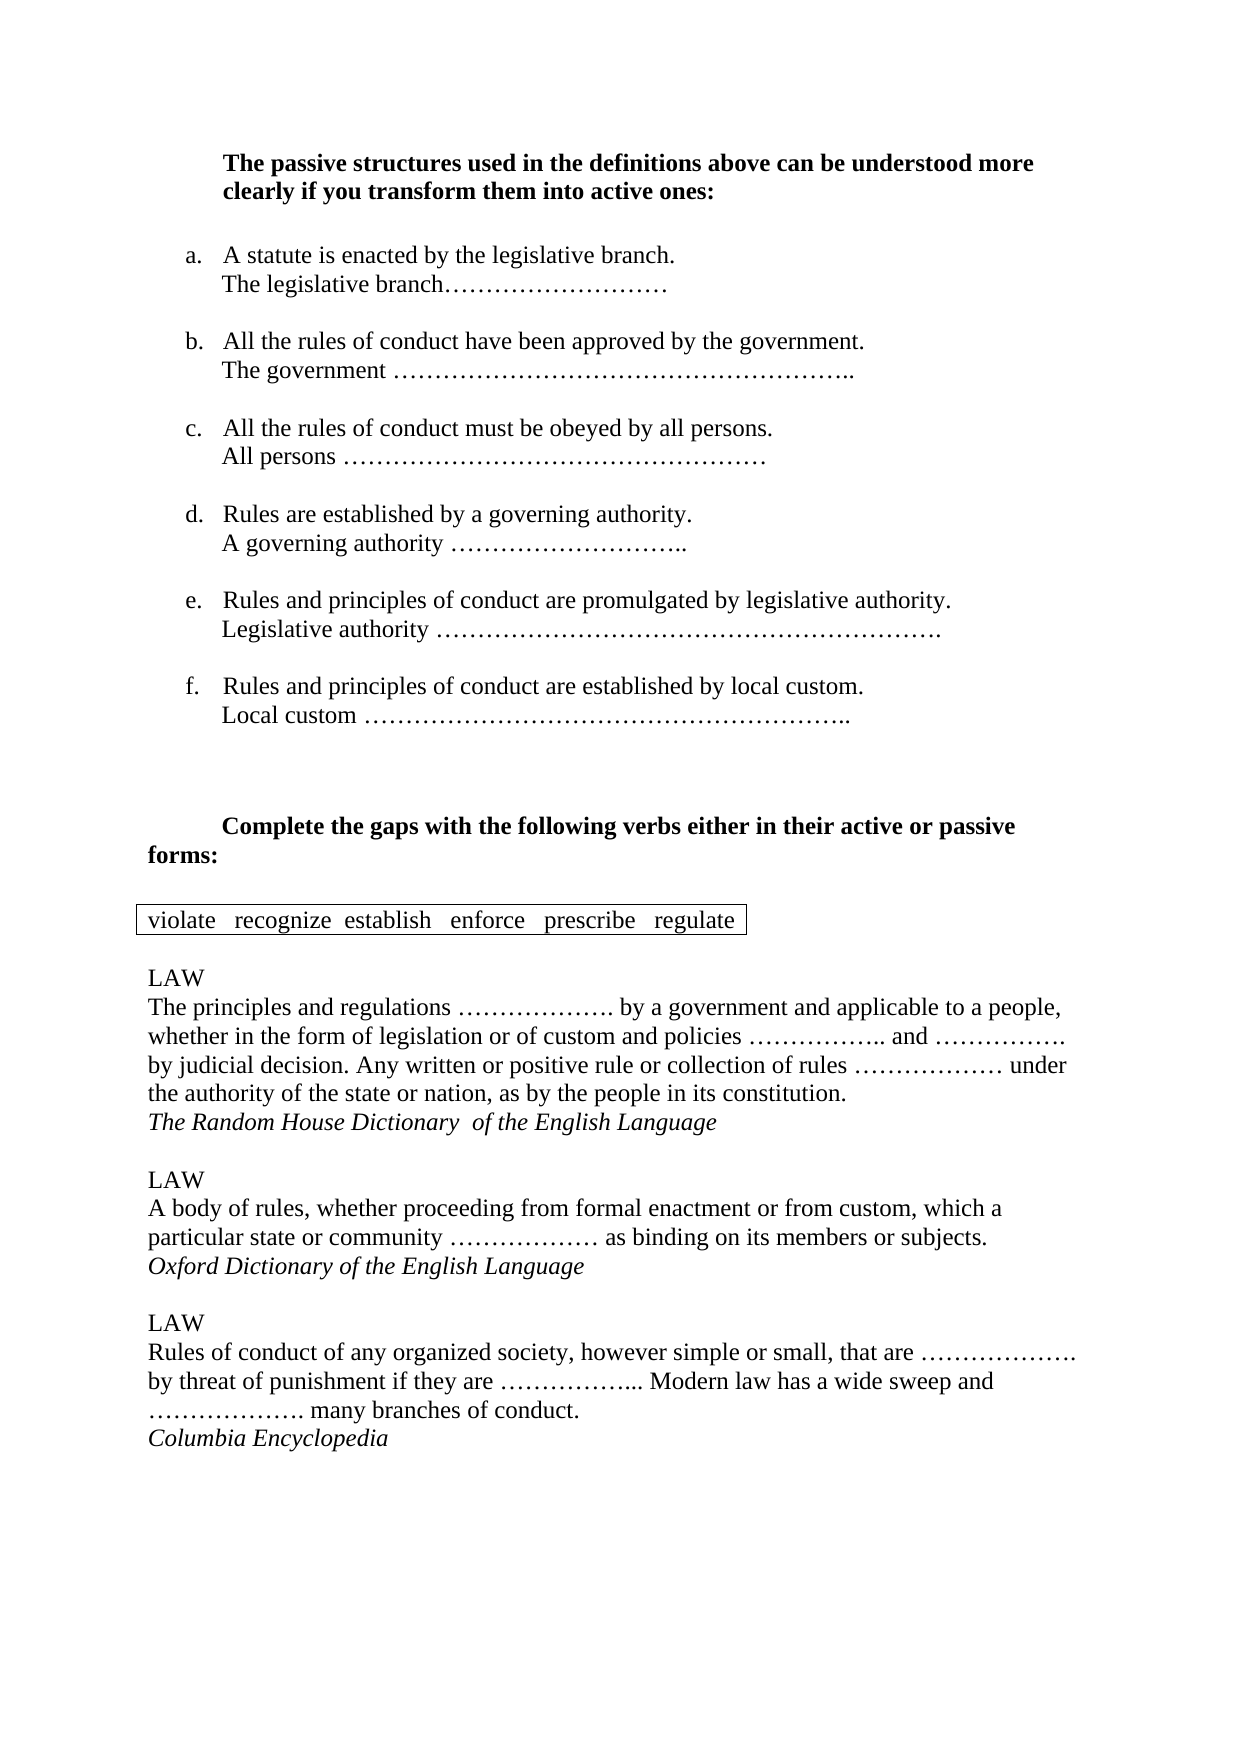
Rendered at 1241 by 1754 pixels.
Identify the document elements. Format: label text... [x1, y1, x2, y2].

text Local custom ………………………………………………….. [221, 700, 1093, 729]
text The government ……………………………………………….. [221, 355, 1093, 384]
list All the rules of conduct must be obeyed by all persons. [185, 413, 1093, 441]
text Legislative authority ……………………………………………………. [221, 614, 1093, 643]
text All persons …………………………………………… [221, 441, 1093, 470]
list All the rules of conduct have been approved by the government. [185, 326, 1093, 355]
list Rules and principles of conduct are promulgated by legislative authority. [185, 585, 1093, 614]
text LAW [148, 1308, 1093, 1337]
text A governing authority ……………………….. [221, 528, 1093, 556]
text A body of rules, whether proceeding from formal enactment or from custom, which a particular state or community ……………… as binding on its members or subjects. [148, 1193, 1093, 1251]
subtitle Complete the gaps with the following verbs either in their active or passive forms: [148, 811, 1093, 869]
table_header violate recognize establish enforce prescribe regulate [137, 905, 746, 934]
list Rules and principles of conduct are established by local custom. [185, 671, 1093, 700]
text The legislative branch……………………… [221, 269, 1093, 298]
subtitle The passive structures used in the definitions above can be understood more clearly if you transform them into active ones: [223, 148, 1093, 205]
text Rules of conduct of any organized society, however simple or small, that are ………………. by threat of punishment if they are ……………... Modern law has a wide sweep and ………………. many branches of conduct. [148, 1337, 1093, 1423]
list Rules are established by a governing authority. [185, 499, 1093, 528]
text LAW [148, 963, 1093, 992]
text The Random House Dictionary of the English Language [148, 1107, 1093, 1136]
text Encyclopedia [148, 1423, 1093, 1452]
text The principles and regulations ………………. by a government and applicable to a people, whether in the form of legislation or of custom and policies …………….. and ……………. by judicial decision. Any written or positive rule or collection of rules ……………… under the authority of the state or nation, as by the people in its constitution. [148, 992, 1093, 1107]
text LAW [148, 1165, 1093, 1193]
list A statute is enacted by the legislative branch. [185, 240, 1093, 269]
text Dictionary of the English Language [148, 1251, 1093, 1280]
